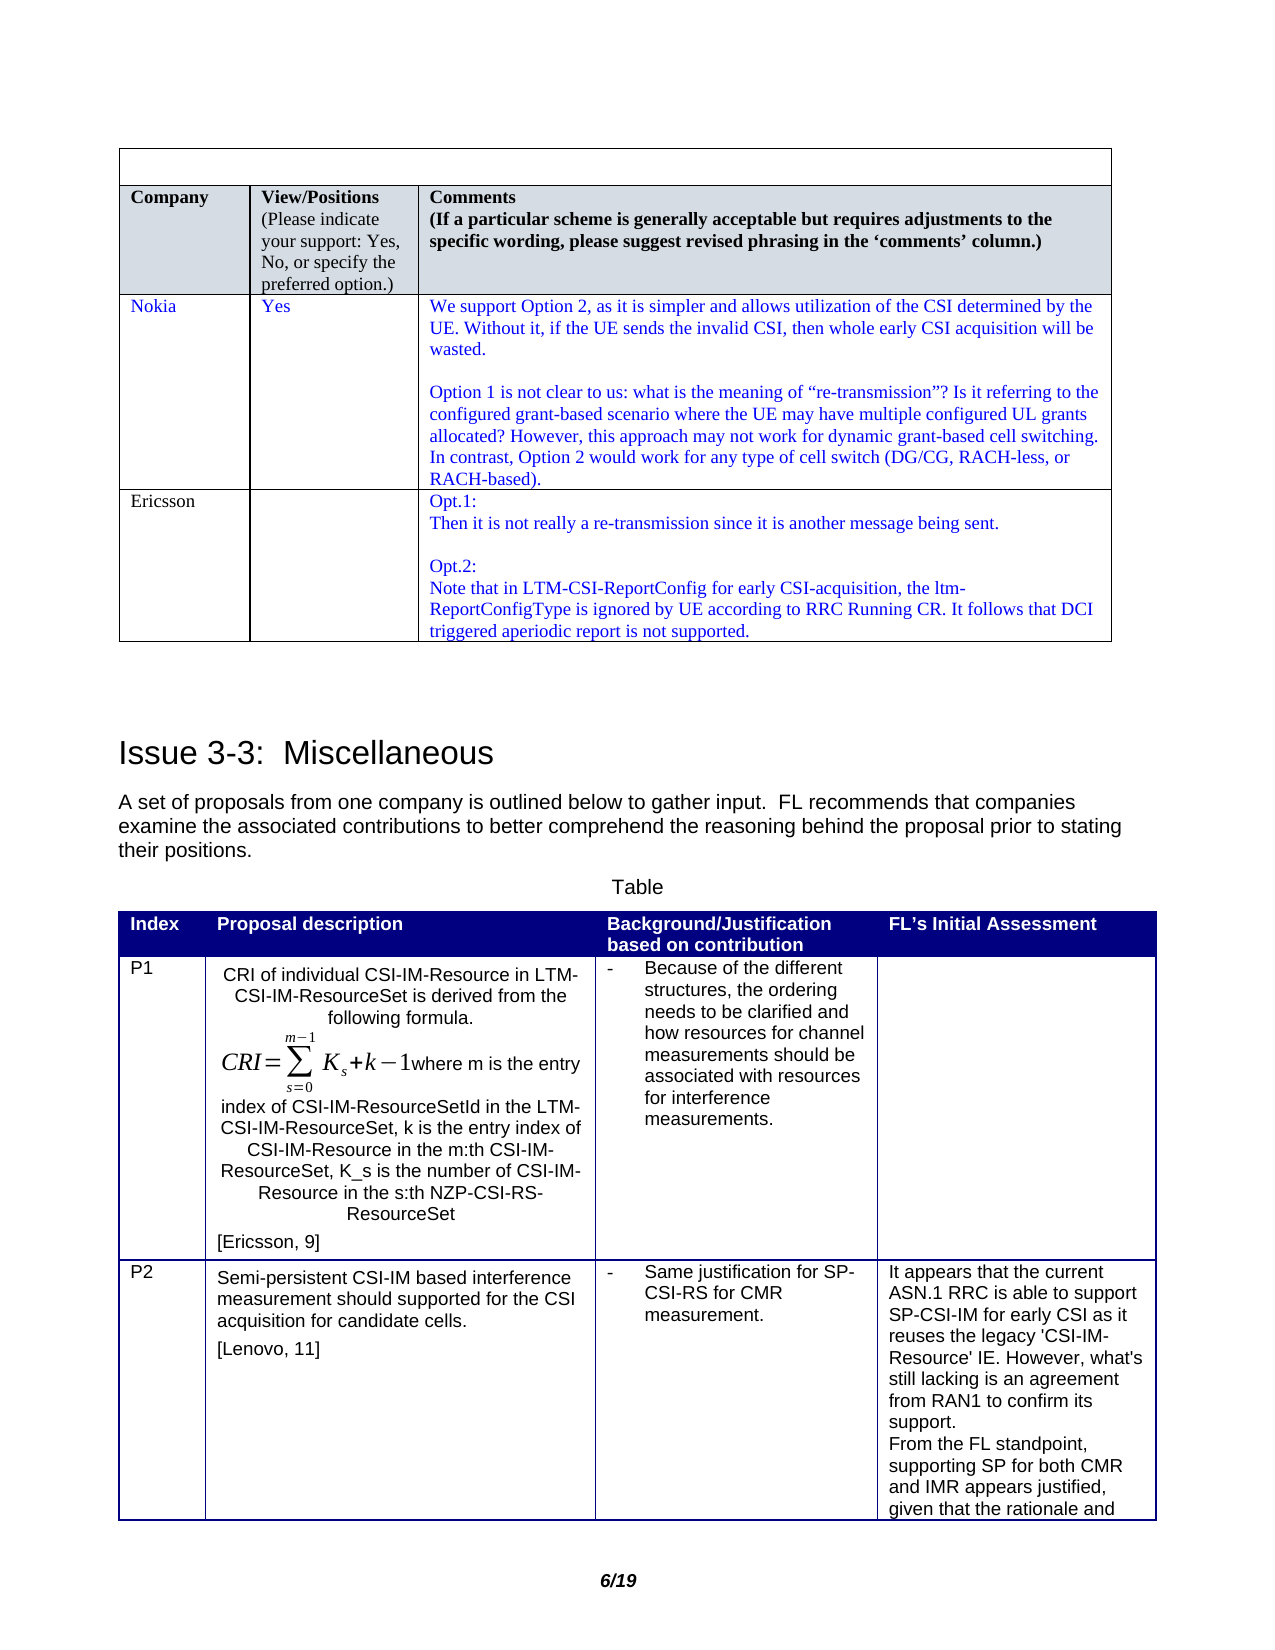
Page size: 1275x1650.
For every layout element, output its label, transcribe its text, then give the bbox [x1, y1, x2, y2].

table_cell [878, 1261, 1155, 1519]
table_cell We support Option 2, as it is simpler and allows utilization of the CSI determined by the UE. Without it, if the UE sends the invalid CSI, then whole early CSI acquisition will be wasted. Option 1 is not clear to us: what is the meaning of “re-transmission”? Is it referring to the configured grant-based scenario where the UE may have multiple configured UL grants allocated? However, this approach may not work for dynamic grant-based cell switching. In contrast, Option 2 would work for any type of cell switch (DG/CG, RACH-less, or RACH-based). [419, 295, 1111, 489]
table_cell P1 [120, 957, 205, 1259]
table_cell [251, 490, 418, 641]
table_header Background/Justification based on contribution [596, 913, 877, 956]
text Issue 3-3: Miscellaneous [118, 733, 1157, 771]
table_cell View/Positions (Please indicate your support: Yes, No, or specify the preferred option.) [251, 186, 418, 294]
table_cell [596, 1261, 877, 1519]
table_cell Ericsson [120, 490, 249, 641]
table_cell Yes [251, 295, 418, 489]
table_cell Because of the different structures, the ordering needs to be clarified and how resources for channel measurements should be associated with resources for interference measurements. [596, 957, 877, 1259]
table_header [120, 149, 1111, 185]
table_cell CRI of individual CSI-IM-Resource in LTM-CSI-IM-ResourceSet is derived from the following formula. where m is the entry index of CSI-IM-ResourceSetId in the LTM-CSI-IM-ResourceSet, k is the entry index of CSI-IM-Resource in the m:th CSI-IM-ResourceSet, K_s is the number of CSI-IM-Resource in the s:th NZP-CSI-RS-ResourceSet [Ericsson, 9] [206, 957, 595, 1259]
table_header Proposal description [206, 913, 595, 956]
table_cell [206, 1261, 595, 1519]
table_header FL’s Initial Assessment [878, 913, 1155, 956]
table_cell Comments (If a particular scheme is generally acceptable but requires adjustments to the specific wording, please suggest revised phrasing in the ‘comments’ column.) [419, 186, 1111, 294]
text Table [118, 874, 1157, 898]
table_cell Nokia [120, 295, 249, 489]
text A set of proposals from one company is outlined below to gather input. FL recommends that companies examine the associated contributions to better comprehend the reasoning behind the proposal prior to stating their positions. [118, 790, 1157, 862]
table_cell [878, 957, 1155, 1259]
table_header Index [120, 913, 205, 956]
table_cell Opt.1: Then it is not really a re-transmission since it is another message being sent. Opt.2: Note that in LTM-CSI-ReportConfig for early CSI-acquisition, the ltm-ReportConfigType is ignored by UE according to RRC Running CR. It follows that DCI triggered aperiodic report is not supported. [419, 490, 1111, 641]
table_cell Company [120, 186, 249, 294]
table_cell P2 [120, 1261, 205, 1519]
